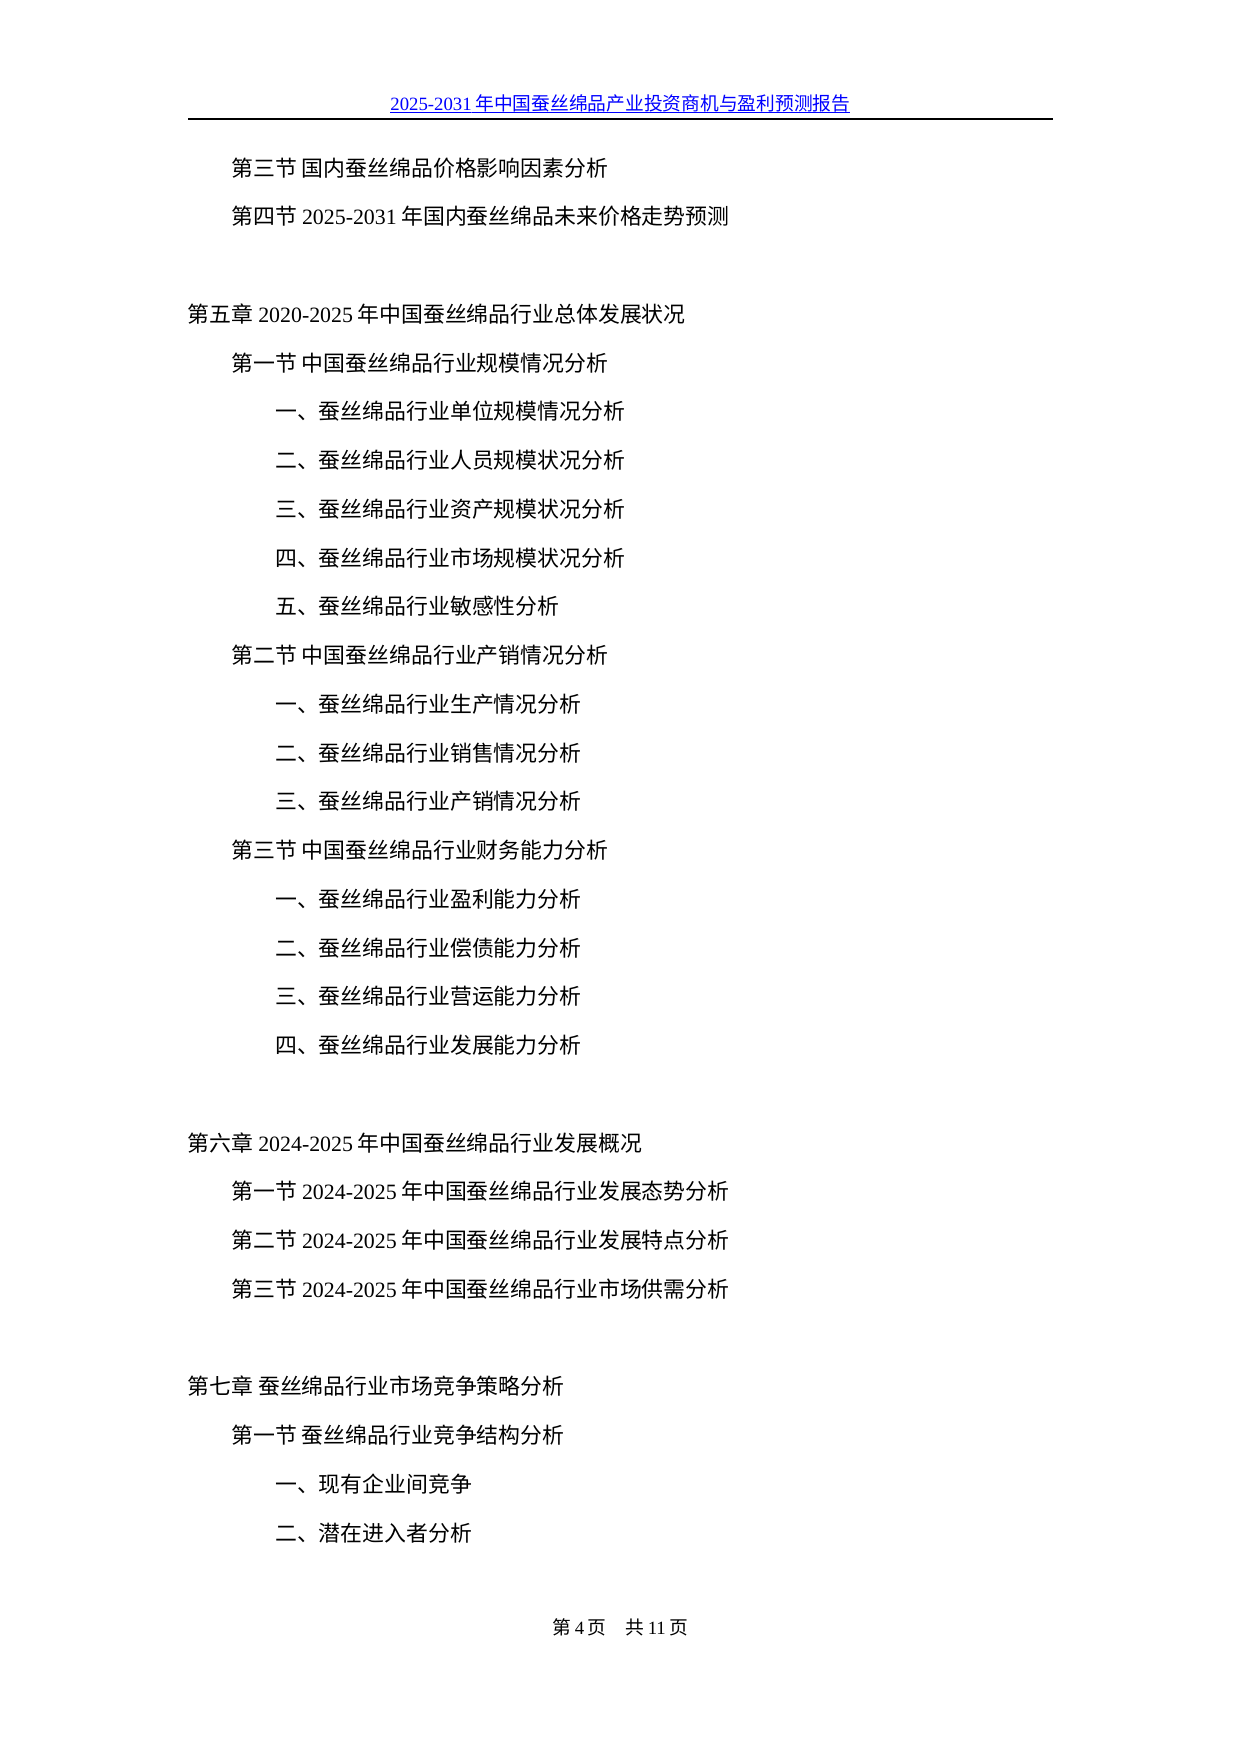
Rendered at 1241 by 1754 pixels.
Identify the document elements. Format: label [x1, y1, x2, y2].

text [187, 150, 1053, 1548]
